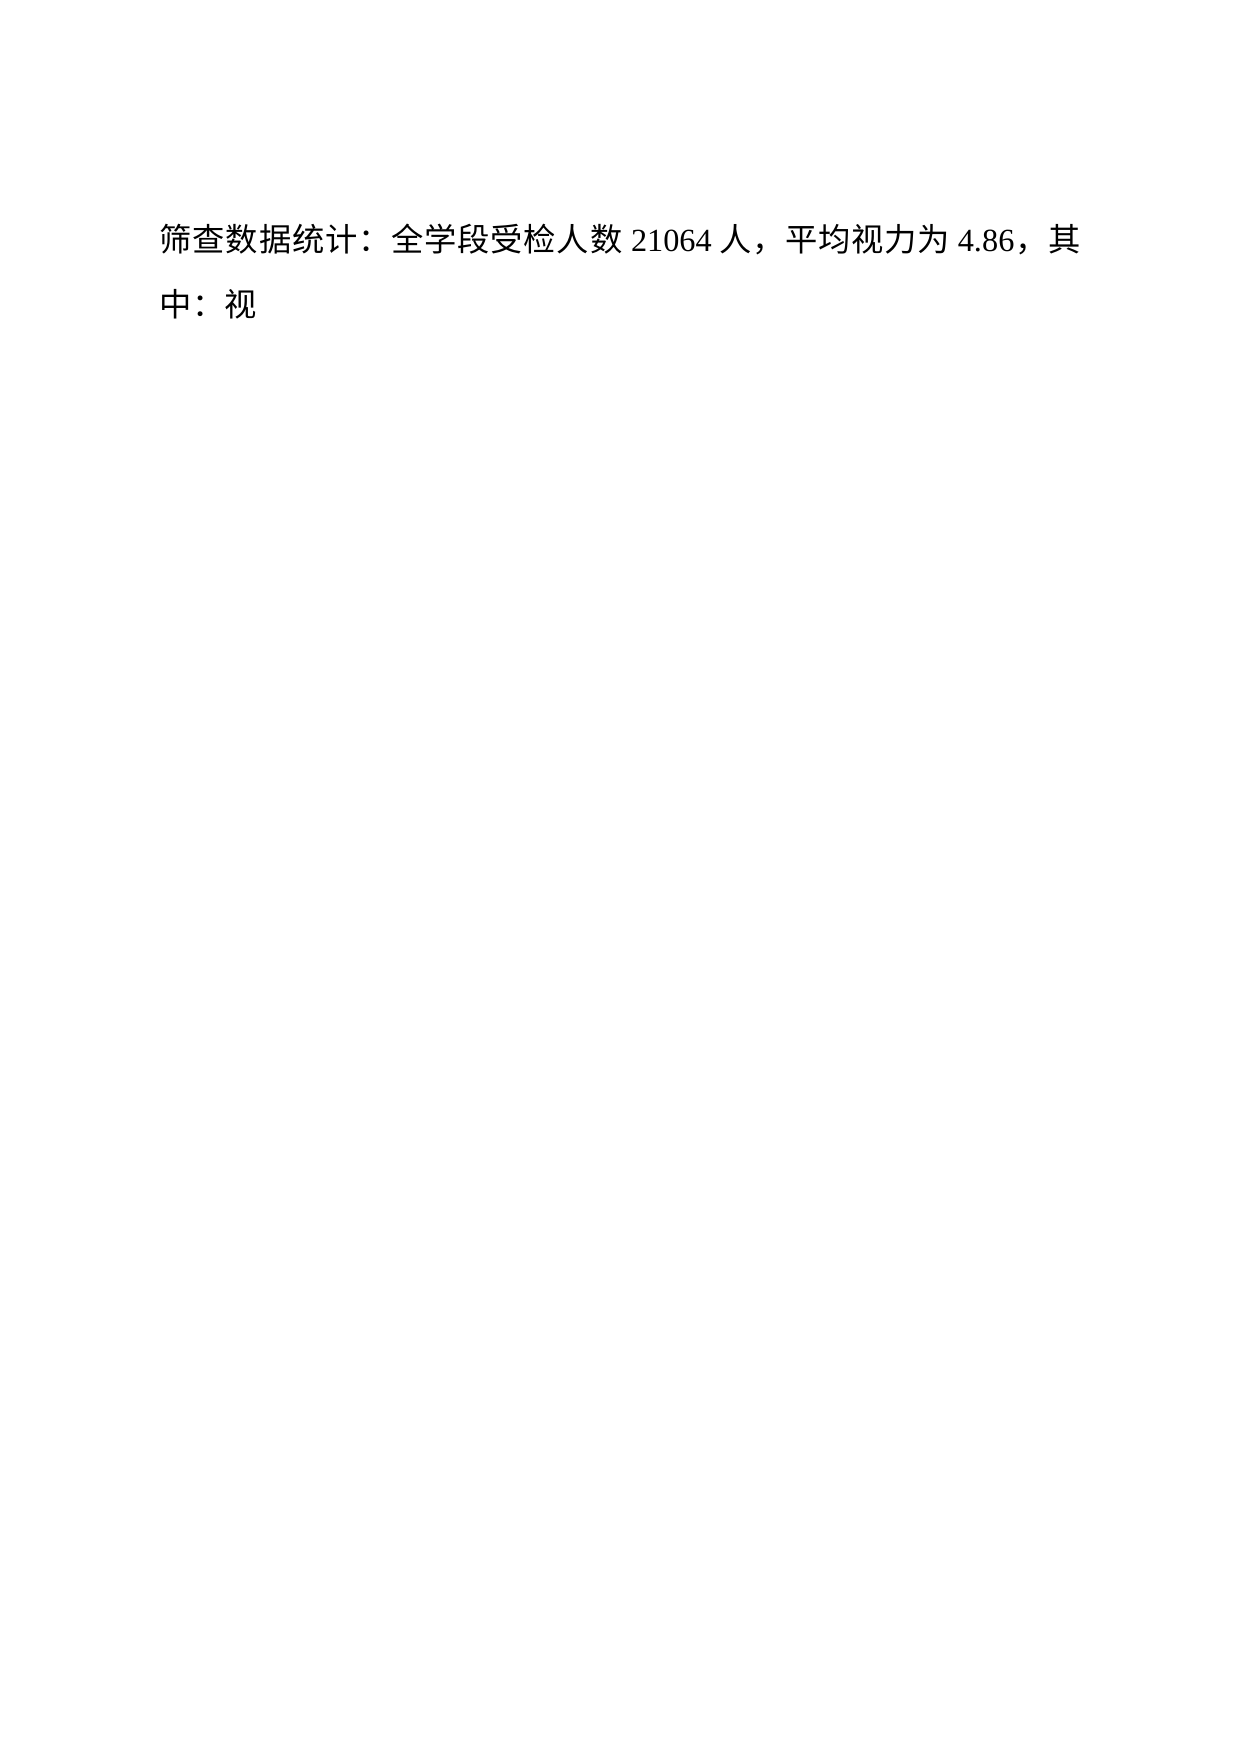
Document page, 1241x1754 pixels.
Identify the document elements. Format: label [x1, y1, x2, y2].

text [159, 205, 1081, 335]
